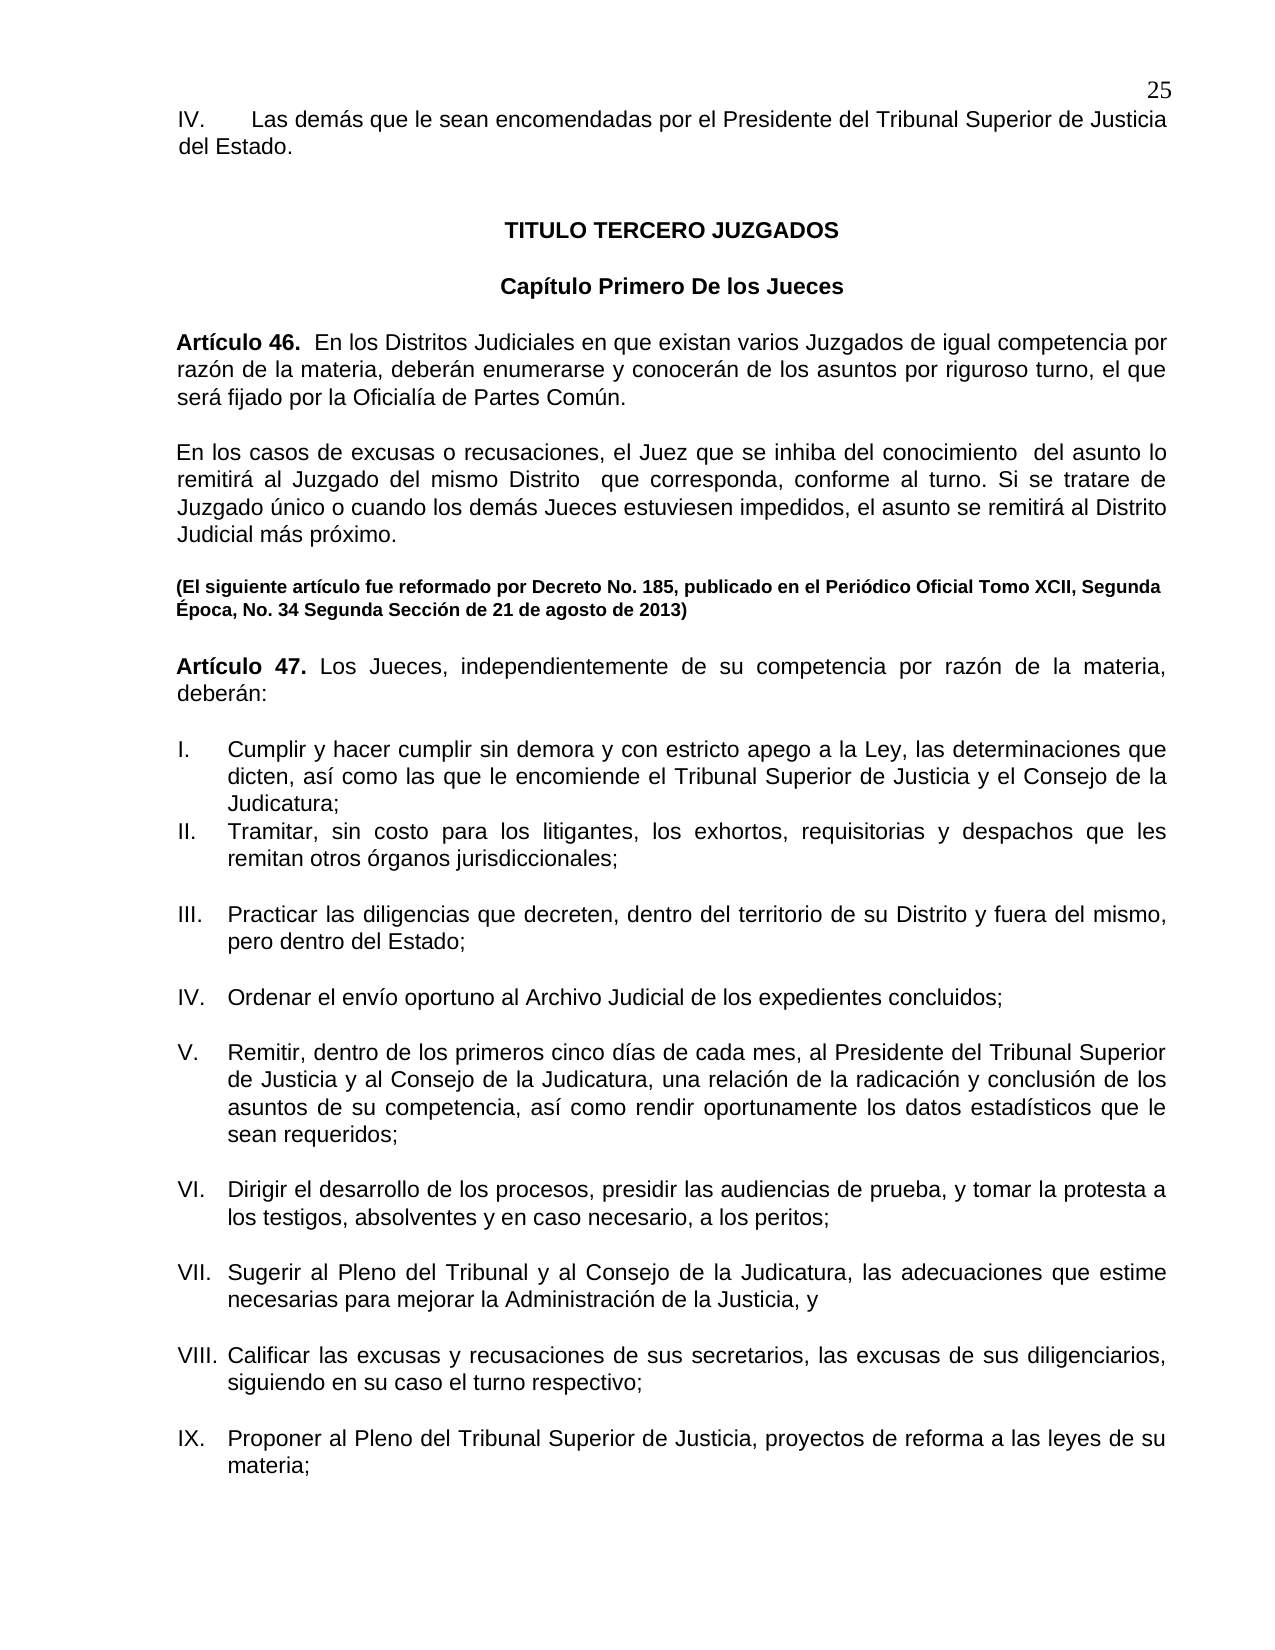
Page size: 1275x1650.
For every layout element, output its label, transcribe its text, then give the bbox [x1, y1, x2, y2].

list Las demás que le sean encomendadas por el Presidente del Tribunal Superior de Justicia del Estado. [177, 106, 1168, 159]
list Proponer al Pleno del Tribunal Superior de Justicia, proyectos de reforma a las leyes de su materia; [177, 1425, 1168, 1479]
list Remitir, dentro de los primeros cinco días de cada mes, al Presidente del Tribunal Superior de Justicia y al Consejo de la Judicatura, una relación de la radicación y conclusión de los asuntos de su competencia, así como rendir oportunamente los datos estadísticos que le sean requeridos; [177, 1039, 1168, 1147]
list Practicar las diligencias que decreten, dentro del territorio de su Distrito y fuera del mismo, pero dentro del Estado; [177, 901, 1168, 954]
subtitle Capítulo Primero De los Jueces [177, 273, 1167, 299]
text (El siguiente artículo fue reformado por Decreto No. 185, publicado en el Periódico Oficial Tomo XCII, Segunda [176, 576, 1168, 598]
list Calificar las excusas y recusaciones de sus secretarios, las excusas de sus diligenciarios, siguiendo en su caso el turno respectivo; [177, 1342, 1168, 1396]
list Tramitar, sin costo para los litigantes, los exhortos, requisitorias y despachos que les remitan otros órganos jurisdiccionales; [177, 818, 1168, 871]
list Sugerir al Pleno del Tribunal y al Consejo de la Judicatura, las adecuaciones que estime necesarias para mejorar la Administración de la Justicia, y [177, 1259, 1168, 1313]
list Ordenar el envío oportuno al Archivo Judicial de los expedientes concluidos; [177, 983, 1168, 1010]
list Dirigir el desarrollo de los procesos, presidir las audiencias de prueba, y tomar la protesta a los testigos, absolventes y en caso necesario, a los peritos; [177, 1176, 1168, 1230]
text Artículo 46. En los Distritos Judiciales en que existan varios Juzgados de igual competencia por razón de la materia, deberán enumerarse y conocerán de los asuntos por riguroso turno, el que será fijado por la Oficialía de Partes Común. [176, 329, 1168, 410]
text En los casos de excusas o recusaciones, el Juez que se inhiba del conocimiento del asunto lo remitirá al Juzgado del mismo Distrito que corresponda, conforme al turno. Si se tratare de Juzgado único o cuando los demás Jueces estuviesen impedidos, el asunto se remitirá al Distrito Judicial más próximo. [176, 439, 1168, 547]
text Artículo 47. Los Jueces, independientemente de su competencia por razón de la materia, deberán: [176, 653, 1168, 707]
text TITULO TERCERO JUZGADOS [177, 217, 1166, 243]
text Época, No. 34 Segunda Sección de 21 de agosto de 2013) [176, 599, 1168, 621]
list Cumplir y hacer cumplir sin demora y con estricto apego a la Ley, las determinaciones que dicten, así como las que le encomiende el Tribunal Superior de Justicia y el Consejo de la Judicatura; [177, 736, 1168, 817]
